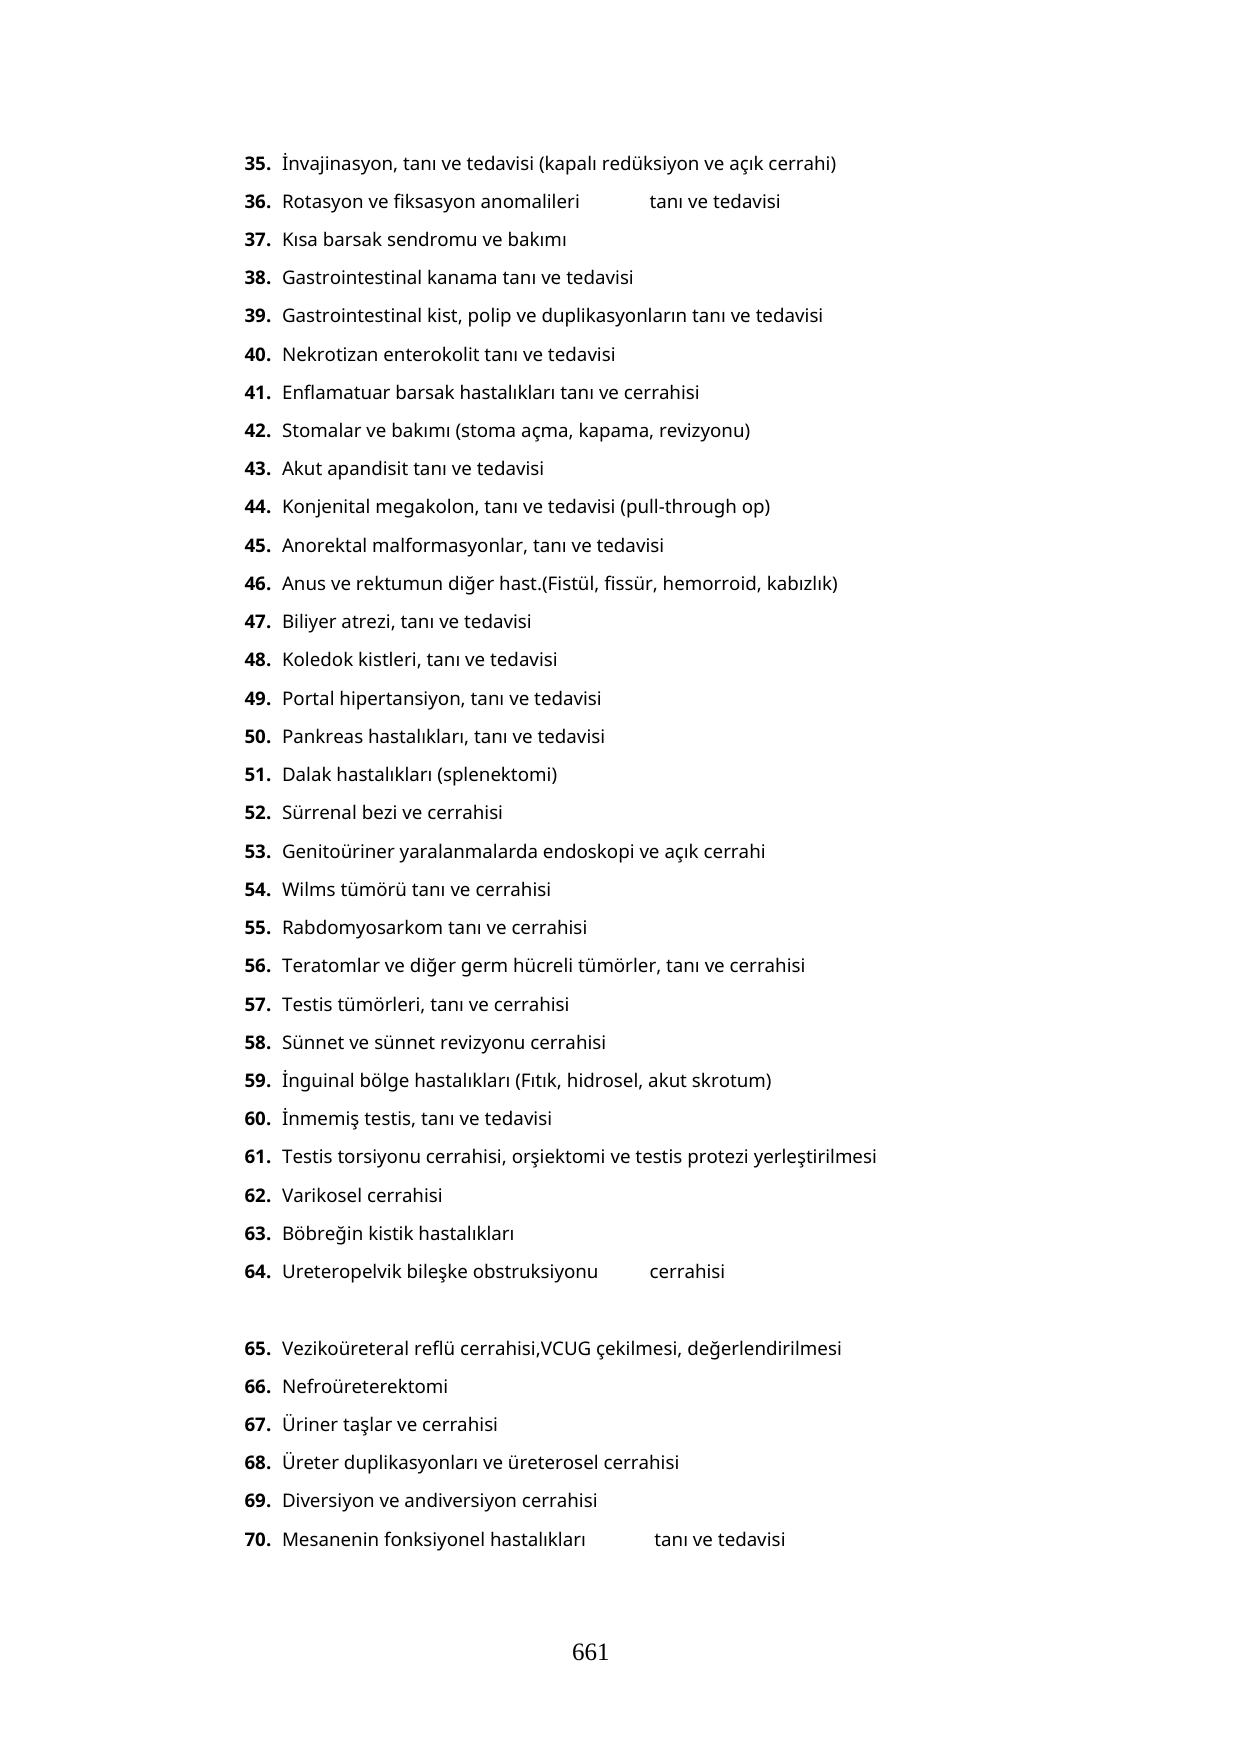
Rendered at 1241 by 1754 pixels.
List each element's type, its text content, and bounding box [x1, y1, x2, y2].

list Enflamatuar barsak hastalıkları tanı ve cerrahisi [244, 379, 974, 405]
list Akut apandisit tanı ve tedavisi [244, 456, 974, 481]
list Pankreas hastalıkları, tanı ve tedavisi [244, 723, 974, 749]
list Anorektal malformasyonlar, tanı ve tedavisi [244, 532, 974, 558]
list Böbreğin kistik hastalıkları [244, 1220, 974, 1246]
list Rabdomyosarkom tanı ve cerrahisi [244, 914, 974, 940]
list Ureteropelvik bileşke obstruksiyonu cerrahisi [244, 1258, 974, 1322]
list Sürrenal bezi ve cerrahisi [244, 800, 974, 825]
list Rotasyon ve fiksasyon anomalileri tanı ve tedavisi [244, 188, 974, 213]
list Vezikoüreteral reflü cerrahisi,VCUG çekilmesi, değerlendirilmesi [244, 1335, 974, 1360]
list Testis torsiyonu cerrahisi, orşiektomi ve testis protezi yerleştirilmesi [244, 1144, 974, 1169]
list Üreter duplikasyonları ve üreterosel cerrahisi [244, 1449, 974, 1475]
list Biliyer atrezi, tanı ve tedavisi [244, 608, 974, 634]
list İnmemiş testis, tanı ve tedavisi [244, 1106, 974, 1131]
list Gastrointestinal kanama tanı ve tedavisi [244, 264, 974, 290]
list Wilms tümörü tanı ve cerrahisi [244, 876, 974, 902]
list Diversiyon ve andiversiyon cerrahisi [244, 1488, 974, 1513]
list Dalak hastalıkları (splenektomi) [244, 761, 974, 787]
list İnguinal bölge hastalıkları (Fıtık, hidrosel, akut skrotum) [244, 1067, 974, 1093]
list Nefroüreterektomi [244, 1373, 974, 1399]
list Stomalar ve bakımı (stoma açma, kapama, revizyonu) [244, 417, 974, 443]
list Anus ve rektumun diğer hast.(Fistül, fissür, hemorroid, kabızlık) [244, 570, 974, 596]
list Varikosel cerrahisi [244, 1182, 974, 1207]
list Sünnet ve sünnet revizyonu cerrahisi [244, 1029, 974, 1054]
list Konjenital megakolon, tanı ve tedavisi (pull-through op) [244, 494, 974, 519]
list Genitoüriner yaralanmalarda endoskopi ve açık cerrahi [244, 838, 974, 863]
list Koledok kistleri, tanı ve tedavisi [244, 647, 974, 672]
list Nekrotizan enterokolit tanı ve tedavisi [244, 341, 974, 366]
list Testis tümörleri, tanı ve cerrahisi [244, 991, 974, 1016]
list Portal hipertansiyon, tanı ve tedavisi [244, 685, 974, 711]
list Üriner taşlar ve cerrahisi [244, 1411, 974, 1437]
list Teratomlar ve diğer germ hücreli tümörler, tanı ve cerrahisi [244, 953, 974, 978]
list Mesanenin fonksiyonel hastalıkları tanı ve tedavisi [244, 1526, 974, 1552]
list İnvajinasyon, tanı ve tedavisi (kapalı redüksiyon ve açık cerrahi) [244, 150, 974, 175]
list Gastrointestinal kist, polip ve duplikasyonların tanı ve tedavisi [244, 303, 974, 328]
list Kısa barsak sendromu ve bakımı [244, 226, 974, 252]
